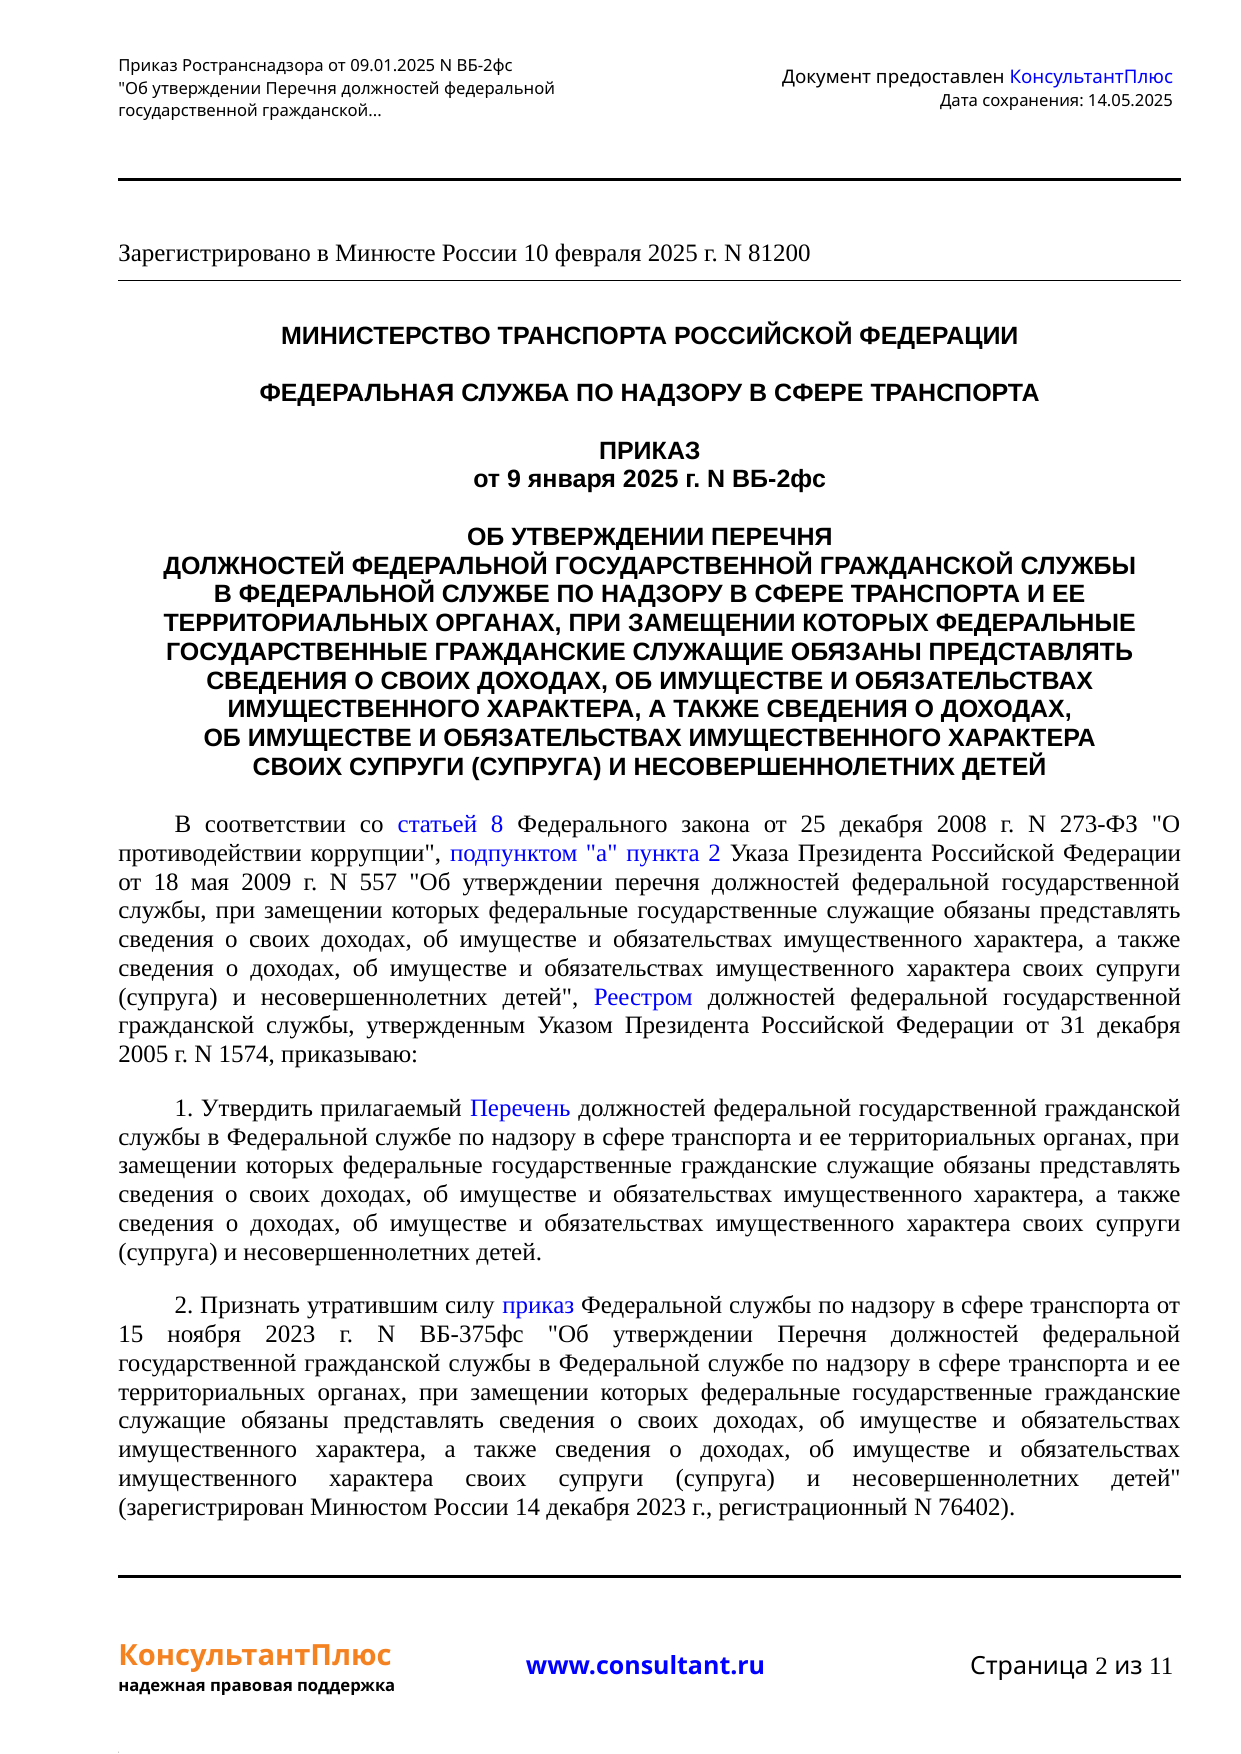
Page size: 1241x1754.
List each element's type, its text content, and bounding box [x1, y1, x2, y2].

title от 9 января 2025 г. N ВБ-2фс [118, 464, 1181, 493]
title ГОСУДАРСТВЕННЫЕ ГРАЖДАНСКИЕ СЛУЖАЩИЕ ОБЯЗАНЫ ПРЕДСТАВЛЯТЬ [118, 637, 1181, 666]
text Зарегистрировано в Минюсте России 10 февраля 2025 г. N 81200 [118, 238, 1181, 267]
text 1. Утвердить прилагаемый Перечень должностей федеральной государственной гражданской службы в Федеральной службе по надзору в сфере транспорта и ее территориальных органах, при замещении которых федеральные государственные гражданские служащие обязаны представлять сведения о своих доходах, об имуществе и обязательствах имущественного характера, а также сведения о доходах, об имуществе и обязательствах имущественного характера своих супруги (супруга) и несовершеннолетних детей. [118, 1093, 1181, 1266]
title ОБ ИМУЩЕСТВЕ И ОБЯЗАТЕЛЬСТВАХ ИМУЩЕСТВЕННОГО ХАРАКТЕРА [118, 723, 1181, 752]
title ДОЛЖНОСТЕЙ ФЕДЕРАЛЬНОЙ ГОСУДАРСТВЕННОЙ ГРАЖДАНСКОЙ СЛУЖБЫ [118, 551, 1181, 579]
title СВЕДЕНИЯ О СВОИХ ДОХОДАХ, ОБ ИМУЩЕСТВЕ И ОБЯЗАТЕЛЬСТВАХ [118, 666, 1181, 694]
title МИНИСТЕРСТВО ТРАНСПОРТА РОССИЙСКОЙ ФЕДЕРАЦИИ [118, 321, 1181, 349]
title СВОИХ СУПРУГИ (СУПРУГА) И НЕСОВЕРШЕННОЛЕТНИХ ДЕТЕЙ [118, 752, 1181, 781]
title ПРИКАЗ [118, 436, 1181, 464]
text 2. Признать утратившим силу приказ Федеральной службы по надзору в сфере транспорта от 15 ноября 2023 г. N ВБ-375фс "Об утверждении Перечня должностей федеральной государственной гражданской службы в Федеральной службе по надзору в сфере транспорта и ее территориальных органах, при замещении которых федеральные государственные гражданские служащие обязаны представлять сведения о своих доходах, об имуществе и обязательствах имущественного характера, а также сведения о доходах, об имуществе и обязательствах имущественного характера своих супруги (супруга) и несовершеннолетних детей" (зарегистрирован Минюстом России 14 декабря 2023 г., регистрационный N 76402). [118, 1291, 1181, 1521]
title ТЕРРИТОРИАЛЬНЫХ ОРГАНАХ, ПРИ ЗАМЕЩЕНИИ КОТОРЫХ ФЕДЕРАЛЬНЫЕ [118, 608, 1181, 637]
title В ФЕДЕРАЛЬНОЙ СЛУЖБЕ ПО НАДЗОРУ В СФЕРЕ ТРАНСПОРТА И ЕЕ [118, 579, 1181, 608]
title ОБ УТВЕРЖДЕНИИ ПЕРЕЧНЯ [118, 522, 1181, 551]
text В соответствии со статьей 8 Федерального закона от 25 декабря 2008 г. N 273-ФЗ "О противодействии коррупции", подпунктом "а" пункта 2 Указа Президента Российской Федерации от 18 мая 2009 г. N 557 "Об утверждении перечня должностей федеральной государственной службы, при замещении которых федеральные государственные служащие обязаны представлять сведения о своих доходах, об имуществе и обязательствах имущественного характера, а также сведения о доходах, об имуществе и обязательствах имущественного характера своих супруги (супруга) и несовершеннолетних детей", Реестром должностей федеральной государственной гражданской службы, утвержденным Указом Президента Российской Федерации от 31 декабря 2005 г. N 1574, приказываю: [118, 809, 1181, 1068]
title ИМУЩЕСТВЕННОГО ХАРАКТЕРА, А ТАКЖЕ СВЕДЕНИЯ О ДОХОДАХ, [118, 694, 1181, 723]
title ФЕДЕРАЛЬНАЯ СЛУЖБА ПО НАДЗОРУ В СФЕРЕ ТРАНСПОРТА [118, 378, 1181, 407]
